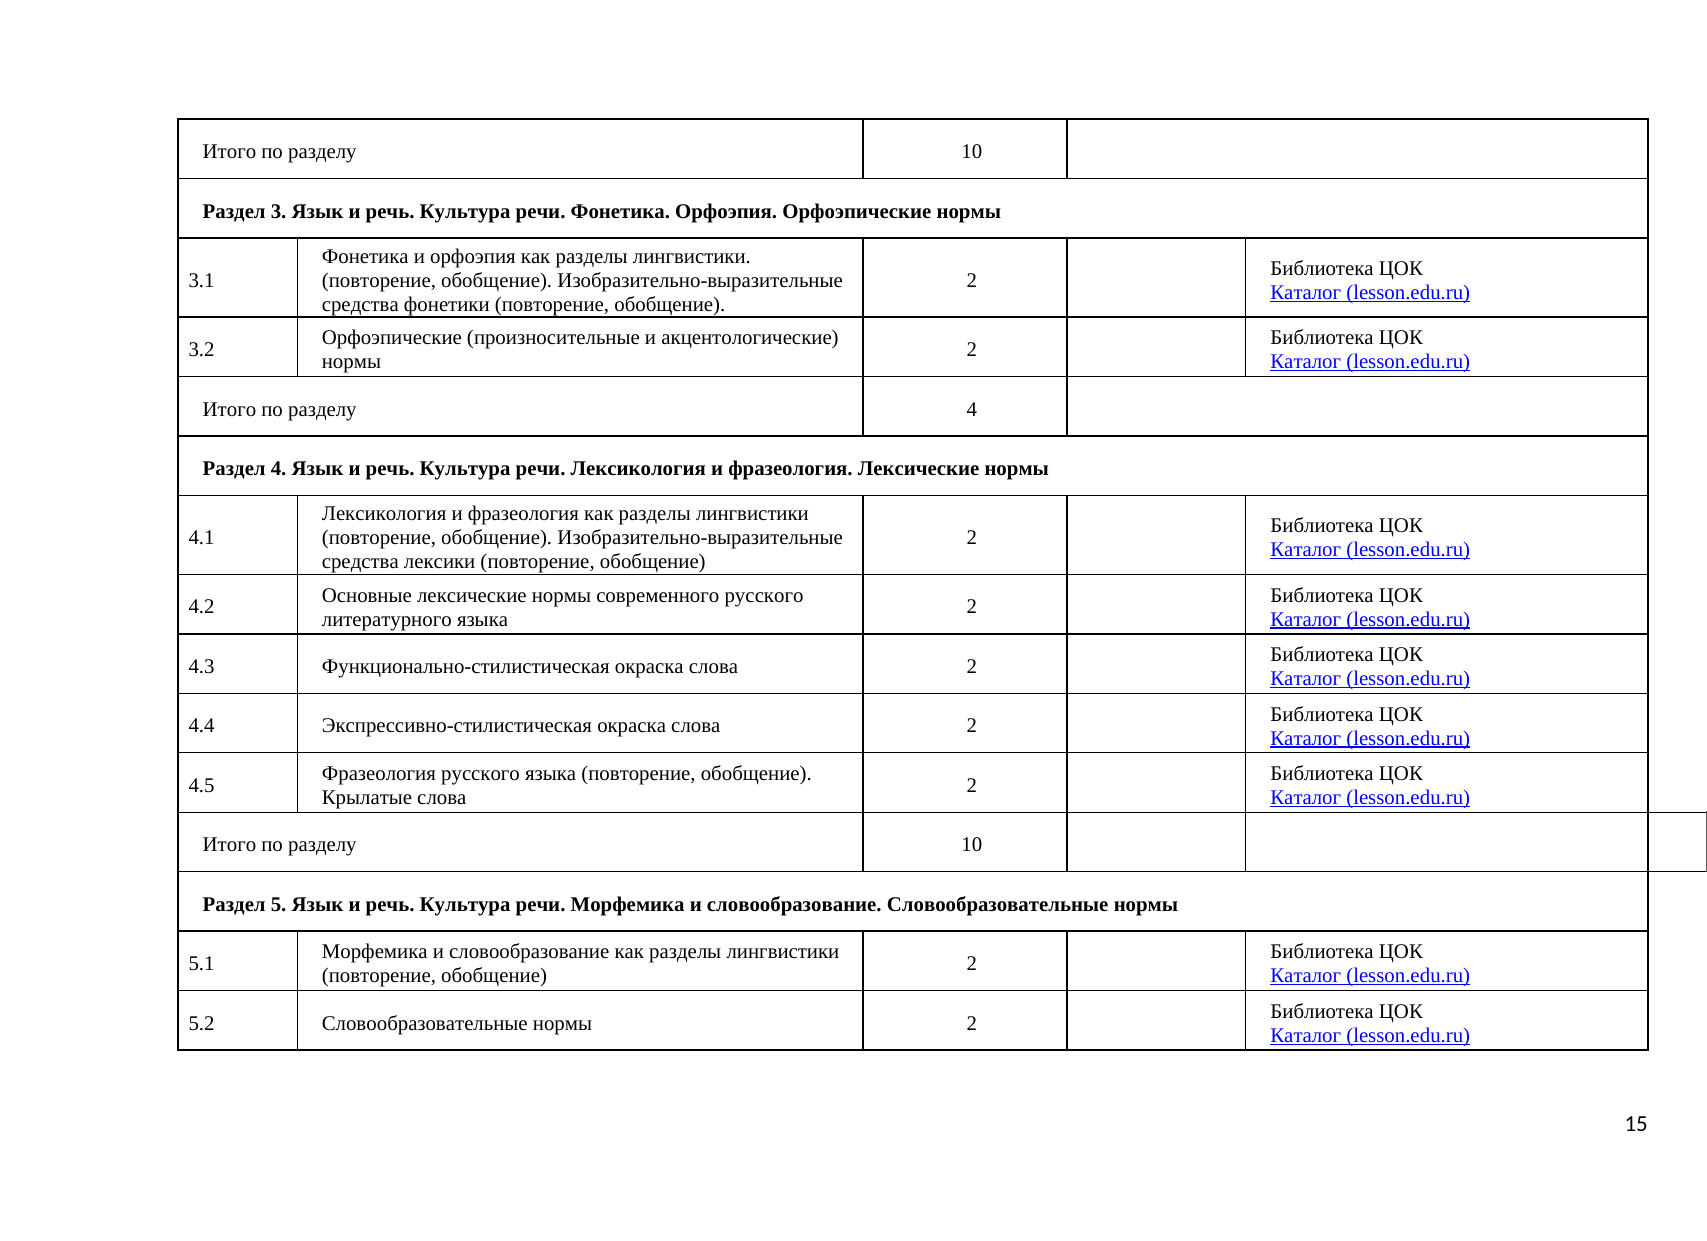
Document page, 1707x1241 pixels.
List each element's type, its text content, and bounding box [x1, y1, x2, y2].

table_cell 2 [864, 932, 1066, 990]
table_cell Библиотека ЦОК Каталог (lesson.edu.ru) [1246, 239, 1647, 316]
table_cell 4.3 [179, 635, 297, 692]
table_cell [1246, 813, 1647, 871]
table_cell Итого по разделу [179, 813, 862, 871]
table_cell [1068, 120, 1647, 178]
table_cell Библиотека ЦОК Каталог (lesson.edu.ru) [1246, 694, 1647, 752]
table_cell Библиотека ЦОК Каталог (lesson.edu.ru) [1246, 932, 1647, 990]
table_cell 5.1 [179, 932, 297, 990]
table_cell 4.4 [179, 694, 297, 752]
table_cell 3.2 [179, 318, 297, 376]
table_cell 4.5 [179, 753, 297, 811]
table_cell Морфемика и словообразование как разделы лингвистики (повторение, обобщение) [298, 932, 862, 990]
table_cell [1068, 239, 1245, 316]
table_cell Библиотека ЦОК Каталог (lesson.edu.ru) [1246, 318, 1647, 376]
table_cell [1068, 932, 1245, 990]
table_cell [1068, 496, 1245, 573]
table_cell Итого по разделу [179, 377, 862, 435]
table_cell Фонетика и орфоэпия как разделы лингвистики.(повторение, обобщение). Изобразительно-выразительные средства фонетики (повторение, обобщение). [298, 239, 862, 316]
table_cell 2 [864, 635, 1066, 692]
table_cell Фразеология русского языка (повторение, обобщение). Крылатые слова [298, 753, 862, 811]
table_cell Библиотека ЦОК Каталог (lesson.edu.ru) [1246, 575, 1647, 633]
table_cell [1068, 694, 1245, 752]
table_cell 2 [864, 694, 1066, 752]
table_cell Библиотека ЦОК Каталог (lesson.edu.ru) [1246, 635, 1647, 692]
table_cell Библиотека ЦОК Каталог (lesson.edu.ru) [1246, 991, 1647, 1049]
table_cell 2 [864, 239, 1066, 316]
table_cell Основные лексические нормы современного русского литературного языка [298, 575, 862, 633]
table_cell Раздел 4. Язык и речь. Культура речи. Лексикология и фразеология. Лексические нормы [179, 437, 1647, 494]
table_cell Итого по разделу [179, 120, 862, 178]
table_cell 5.2 [179, 991, 297, 1049]
table_cell Библиотека ЦОК Каталог (lesson.edu.ru) [1246, 753, 1647, 811]
table_cell 4.2 [179, 575, 297, 633]
table_cell 10 [864, 813, 1066, 871]
table_cell 2 [864, 991, 1066, 1049]
table_cell [1068, 318, 1245, 376]
table_cell 4 [864, 377, 1066, 435]
table_cell [1068, 635, 1245, 692]
table_cell Лексикология и фразеология как разделы лингвистики (повторение, обобщение). Изобразительно-выразительные средства лексики (повторение, обобщение) [298, 496, 862, 573]
table_cell Орфоэпические (произносительные и акцентологические) нормы [298, 318, 862, 376]
table_cell Библиотека ЦОК Каталог (lesson.edu.ru) [1246, 496, 1647, 573]
table_cell Раздел 3. Язык и речь. Культура речи. Фонетика. Орфоэпия. Орфоэпические нормы [179, 179, 1647, 237]
table_cell [1068, 753, 1245, 811]
table_cell Функционально-стилистическая окраска слова [298, 635, 862, 692]
table_cell 2 [864, 318, 1066, 376]
table_cell 2 [864, 753, 1066, 811]
table_cell [1068, 991, 1245, 1049]
table_cell 4.1 [179, 496, 297, 573]
table_cell Экспрессивно-стилистическая окраска слова [298, 694, 862, 752]
table_cell 3.1 [179, 239, 297, 316]
table_cell 10 [864, 120, 1066, 178]
table_cell 2 [864, 496, 1066, 573]
table_cell [1649, 813, 1706, 871]
table_cell [1068, 575, 1245, 633]
table_cell Раздел 5. Язык и речь. Культура речи. Морфемика и словообразование. Словообразовательные нормы [179, 872, 1647, 930]
table_cell [1068, 813, 1245, 871]
table_cell [1068, 377, 1647, 435]
table_cell Словообразовательные нормы [298, 991, 862, 1049]
table_cell 2 [864, 575, 1066, 633]
